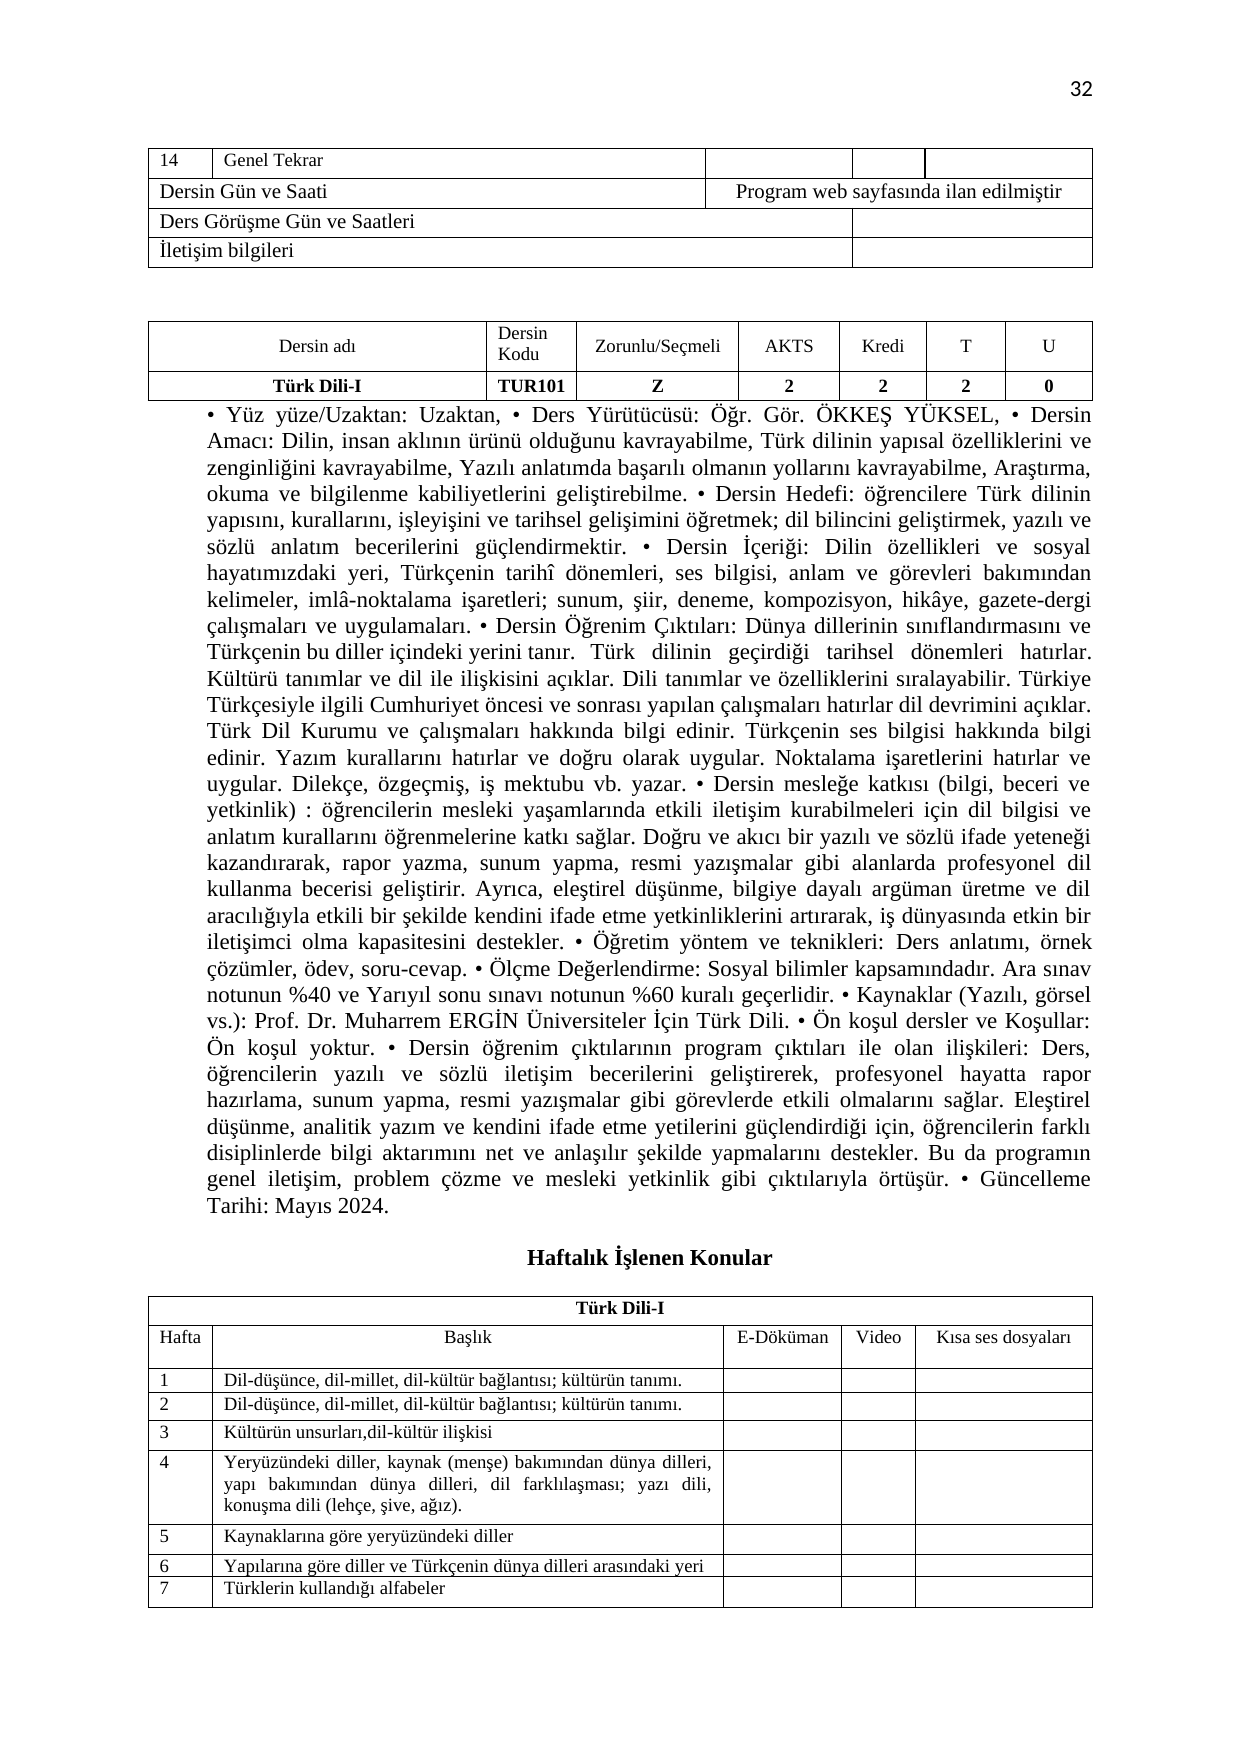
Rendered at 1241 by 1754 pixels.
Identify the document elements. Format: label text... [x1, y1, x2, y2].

table_cell Dersin Gün ve Saati [149, 179, 705, 208]
table_cell [853, 209, 1092, 237]
table_cell 2 [739, 372, 839, 400]
table_cell [842, 1555, 915, 1576]
table_cell [724, 1555, 841, 1576]
table_cell Program web sayfasında ilan edilmiştir [706, 179, 1092, 208]
table_cell [724, 1577, 841, 1607]
table_cell [724, 1525, 841, 1554]
table_cell Hafta [149, 1326, 212, 1368]
table_cell 2 [149, 1393, 212, 1420]
table_header Zorunlu/Seçmeli [577, 322, 738, 371]
text Haftalık İşlenen Konular [207, 1244, 1093, 1271]
table_cell Yeryüzündeki diller, kaynak (menşe) bakımından dünya dilleri, yapı bakımından dünya dilleri, dil farklılaşması; yazı dili, konuşma dili (lehçe, şive, ağız). [213, 1451, 723, 1524]
table_cell İletişim bilgileri [149, 238, 852, 267]
table_cell [916, 1451, 1092, 1524]
table_cell [842, 1393, 915, 1420]
table_cell 0 [1006, 372, 1092, 400]
table_cell Dil-düşünce, dil-millet, dil-kültür bağlantısı; kültürün tanımı. [213, 1369, 723, 1392]
table_header Dersin Kodu [487, 322, 576, 371]
table_cell Kültürün unsurları,dil-kültür ilişkisi [213, 1421, 723, 1450]
table_cell Türk Dili-I [149, 372, 486, 400]
table_cell 3 [149, 1421, 212, 1450]
table_cell [842, 1421, 915, 1450]
table_cell Ders Görüşme Gün ve Saatleri [149, 209, 852, 237]
table_cell [916, 1525, 1092, 1554]
table_cell [842, 1577, 915, 1607]
table_header AKTS [739, 322, 839, 371]
table_cell [706, 149, 852, 178]
table_cell 14 [149, 149, 212, 178]
table_cell [724, 1393, 841, 1420]
table_cell [926, 149, 1092, 178]
table_cell 5 [149, 1525, 212, 1554]
table_header Türk Dili-I [149, 1297, 1092, 1325]
table_cell [724, 1369, 841, 1392]
table_cell [916, 1393, 1092, 1420]
table_cell [916, 1369, 1092, 1392]
table_cell Yapılarına göre diller ve Türkçenin dünya dilleri arasındaki yeri [213, 1555, 723, 1576]
table_cell 4 [149, 1451, 212, 1524]
table_cell Dil-düşünce, dil-millet, dil-kültür bağlantısı; kültürün tanımı. [213, 1393, 723, 1420]
table_header Kredi [840, 322, 926, 371]
table_header Dersin adı [149, 322, 486, 371]
table_cell [916, 1421, 1092, 1450]
table_cell Video [842, 1326, 915, 1368]
table_cell [853, 238, 1092, 267]
table_cell Başlık [213, 1326, 723, 1368]
table_cell E-Döküman [724, 1326, 841, 1368]
table_cell [916, 1577, 1092, 1607]
table_cell [842, 1525, 915, 1554]
table_cell [916, 1555, 1092, 1576]
table_header T [927, 322, 1005, 371]
table_cell [853, 149, 924, 178]
table_cell 1 [149, 1369, 212, 1392]
table_cell 2 [927, 372, 1005, 400]
table_cell Kaynaklarına göre yeryüzündeki diller [213, 1525, 723, 1554]
text • Yüz yüze/Uzaktan: Uzaktan, • Ders Yürütücüsü: Öğr. Gör. ÖKKEŞ YÜKSEL, • Dersin Amacı: Dilin, insan aklının ürünü olduğunu kavrayabilme, Türk dilinin yapısal özelliklerini ve zenginliğini kavrayabilme, Yazılı anlatımda başarılı olmanın yollarını kavrayabilme, Araştırma, okuma ve bilgilenme kabiliyetlerini geliştirebilme. • Dersin Hedefi: öğrencilere Türk dilinin yapısını, kurallarını, işleyişini ve tarihsel gelişimini öğretmek; dil bilincini geliştirmek, yazılı ve sözlü anlatım becerilerini güçlendirmektir. • Dersin İçeriği: Dilin özellikleri ve sosyal hayatımızdaki yeri, Türkçenin tarihî dönemleri, ses bilgisi, anlam ve görevleri bakımından kelimeler, imlâ-noktalama işaretleri; sunum, şiir, deneme, kompozisyon, hikâye, gazete-dergi çalışmaları ve uygulamaları. • Dersin Öğrenim Çıktıları: Dünya dillerinin sınıflandırmasını ve Türkçenin bu diller içindeki yerini tanır. Türk dilinin geçirdiği tarihsel dönemleri hatırlar. Kültürü tanımlar ve dil ile ilişkisini açıklar. Dili tanımlar ve özelliklerini sıralayabilir. Türkiye Türkçesiyle ilgili Cumhuriyet öncesi ve sonrası yapılan çalışmaları hatırlar dil devrimini açıklar. Türk Dil Kurumu ve çalışmaları hakkında bilgi edinir. Türkçenin ses bilgisi hakkında bilgi edinir. Yazım kurallarını hatırlar ve doğru olarak uygular. Noktalama işaretlerini hatırlar ve uygular. Dilekçe, özgeçmiş, iş mektubu vb. yazar. • Dersin mesleğe katkısı (bilgi, beceri ve yetkinlik) : öğrencilerin mesleki yaşamlarında etkili iletişim kurabilmeleri için dil bilgisi ve anlatım kurallarını öğrenmelerine katkı sağlar. Doğru ve akıcı bir yazılı ve sözlü ifade yeteneği kazandırarak, rapor yazma, sunum yapma, resmi yazışmalar gibi alanlarda profesyonel dil kullanma becerisi geliştirir. Ayrıca, eleştirel düşünme, bilgiye dayalı argüman üretme ve dil aracılığıyla etkili bir şekilde kendini ifade etme yetkinliklerini artırarak, iş dünyasında etkin bir iletişimci olma kapasitesini destekler. • Öğretim yöntem ve teknikleri: Ders anlatımı, örnek çözümler, ödev, soru-cevap. • Ölçme Değerlendirme: Sosyal bilimler kapsamındadır. Ara sınav notunun %40 ve Yarıyıl sonu sınavı notunun %60 kuralı geçerlidir. • Kaynaklar (Yazılı, görsel vs.): Prof. Dr. Muharrem ERGİN Üniversiteler İçin Türk Dili. • Ön koşul dersler ve Koşullar: Ön koşul yoktur. • Dersin öğrenim çıktılarının program çıktıları ile olan ilişkileri: Ders, öğrencilerin yazılı ve sözlü iletişim becerilerini geliştirerek, profesyonel hayatta rapor hazırlama, sunum yapma, resmi yazışmalar gibi görevlerde etkili olmalarını sağlar. Eleştirel düşünme, analitik yazım ve kendini ifade etme yetilerini güçlendirdiği için, öğrencilerin farklı disiplinlerde bilgi aktarımını net ve anlaşılır şekilde yapmalarını destekler. Bu da programın genel iletişim, problem çözme ve mesleki yetkinlik gibi çıktılarıyla örtüşür. • Güncelleme Tarihi: Mayıs 2024. [207, 401, 1093, 1218]
table_cell Z [577, 372, 738, 400]
table_cell 6 [149, 1555, 212, 1576]
table_cell Türklerin kullandığı alfabeler [213, 1577, 723, 1607]
table_cell 7 [149, 1577, 212, 1607]
table_cell Genel Tekrar [213, 149, 705, 178]
table_cell TUR101 [487, 372, 576, 400]
table_cell [724, 1421, 841, 1450]
table_cell Kısa ses dosyaları [916, 1326, 1092, 1368]
table_cell [724, 1451, 841, 1524]
table_cell [842, 1369, 915, 1392]
table_cell 2 [840, 372, 926, 400]
table_header U [1006, 322, 1092, 371]
table_cell [842, 1451, 915, 1524]
